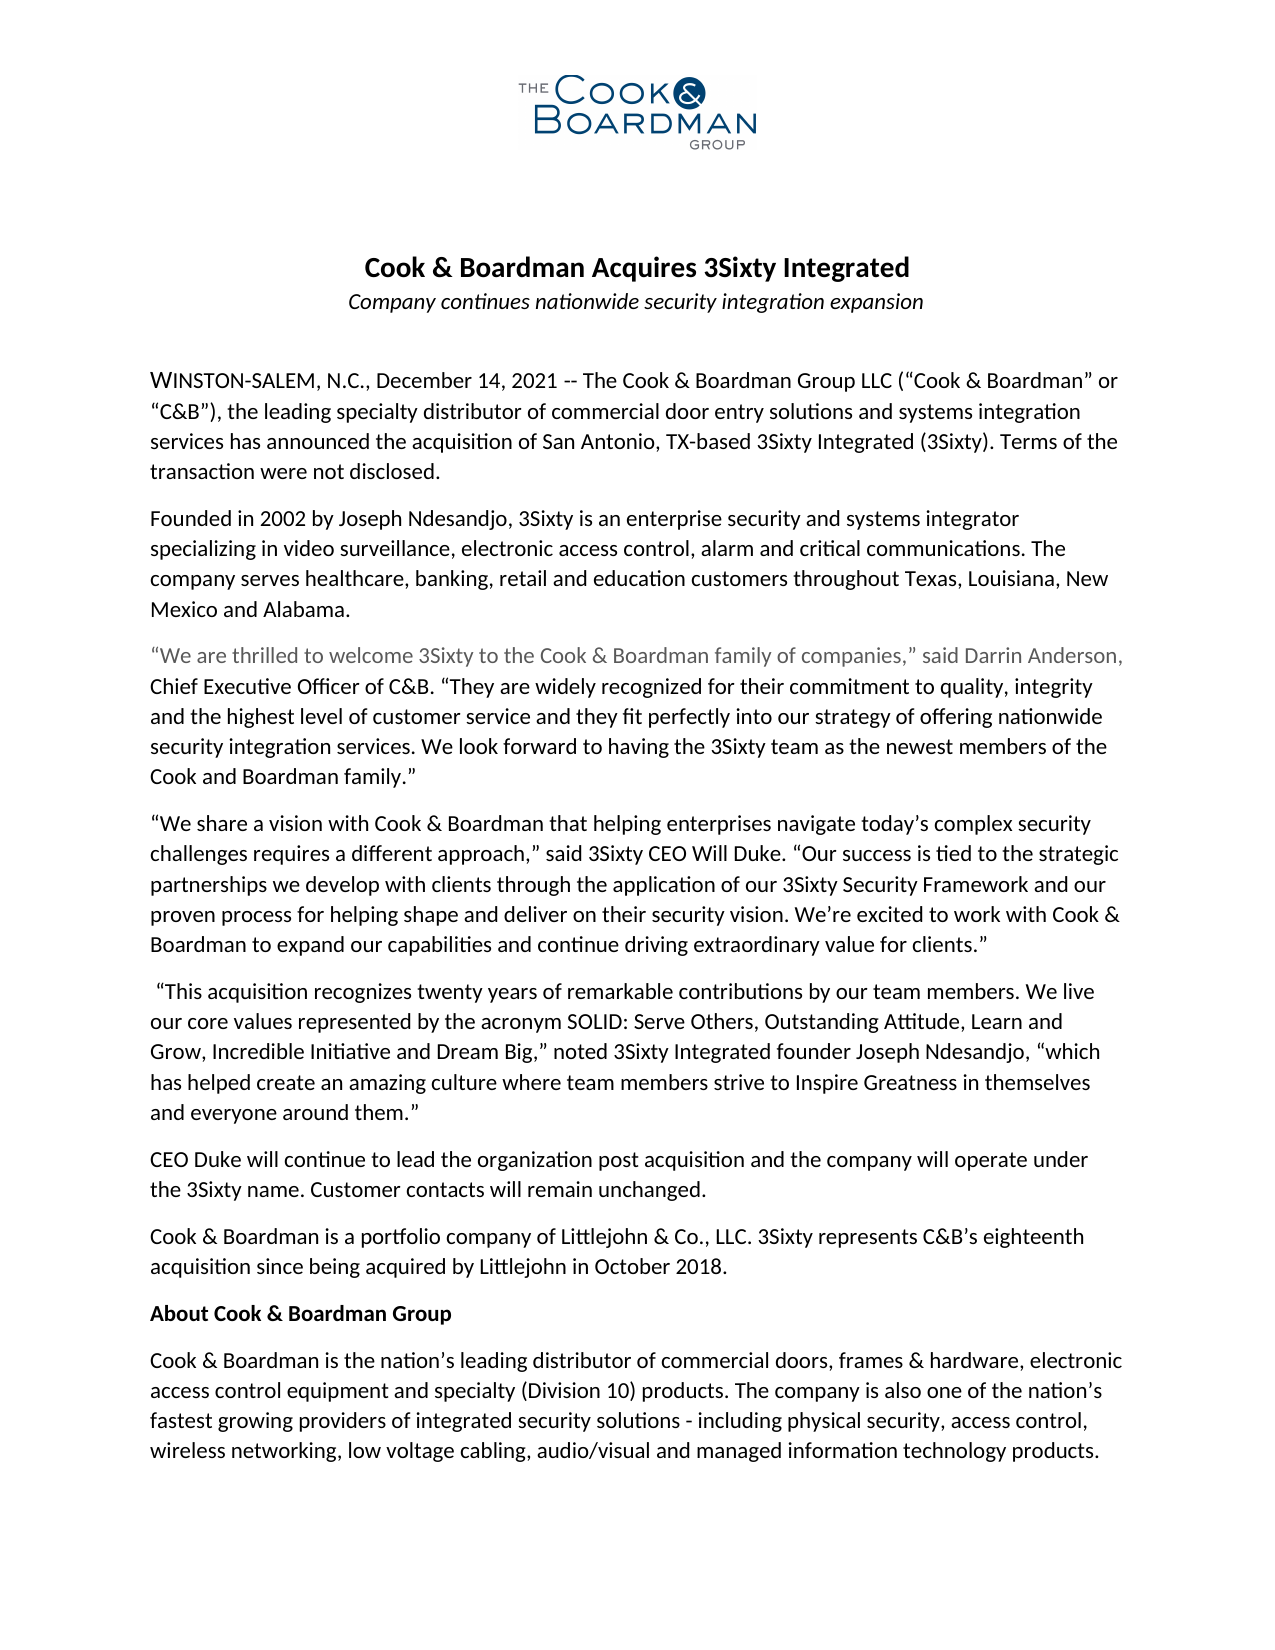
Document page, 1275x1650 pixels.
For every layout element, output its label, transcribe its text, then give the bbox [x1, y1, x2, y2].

picture [518, 75, 757, 150]
text About Cook & Boardman Group [150, 1299, 1125, 1327]
text “We share a vision with Cook & Boardman that helping enterprises navigate today’s complex security challenges requires a different approach,” said 3Sixty CEO Will Duke. “Our success is tied to the strategic partnerships we develop with clients through the application of our 3Sixty Security Framework and our proven process for helping shape and deliver on their security vision. We’re excited to work with Cook & Boardman to expand our capabilities and continue driving extraordinary value for clients.” [150, 809, 1125, 958]
text Cook & Boardman is the nation’s leading distributor of commercial doors, frames & hardware, electronic access control equipment and specialty (Division 10) products. The company is also one of the nation’s fastest growing providers of integrated security solutions - including physical security, access control, wireless networking, low voltage cabling, audio/visual and managed information technology products. [150, 1346, 1125, 1464]
text “This acquisition recognizes twenty years of remarkable contributions by our team members. We live our core values represented by the acronym SOLID: Serve Others, Outstanding Attitude, Learn and Grow, Incredible Initiative and Dream Big,” noted 3Sixty Integrated founder Joseph Ndesandjo, “which has helped create an amazing culture where team members strive to Inspire Greatness in themselves and everyone around them.” [150, 977, 1125, 1126]
text Cook & Boardman Acquires 3Sixty Integrated Company continues nationwide security integration expansion [150, 249, 1125, 345]
text CEO Duke will continue to lead the organization post acquisition and the company will operate under the 3Sixty name. Customer contacts will remain unchanged. [150, 1145, 1125, 1203]
text Cook & Boardman is a portfolio company of Littlejohn & Co., LLC. 3Sixty represents C&B’s eighteenth acquisition since being acquired by Littlejohn in October 2018. [150, 1222, 1125, 1280]
text WINSTON-SALEM, N.C., December 14, 2021 -- The Cook & Boardman Group LLC (“Cook & Boardman” or “C&B”), the leading specialty distributor of commercial door entry solutions and systems integration services has announced the acquisition of San Antonio, TX-based 3Sixty Integrated (3Sixty). Terms of the transaction were not disclosed. [150, 364, 1125, 485]
text Founded in 2002 by Joseph Ndesandjo, 3Sixty is an enterprise security and systems integrator specializing in video surveillance, electronic access control, alarm and critical communications. The company serves healthcare, banking, retail and education customers throughout Texas, Louisiana, New Mexico and Alabama. [150, 504, 1125, 623]
text “We are thrilled to welcome 3Sixty to the Cook & Boardman family of companies,” said Darrin Anderson, Chief Executive Officer of C&B. “They are widely recognized for their commitment to quality, integrity and the highest level of customer service and they fit perfectly into our strategy of offering nationwide security integration services. We look forward to having the 3Sixty team as the newest members of the Cook and Boardman family.” [150, 642, 1125, 790]
